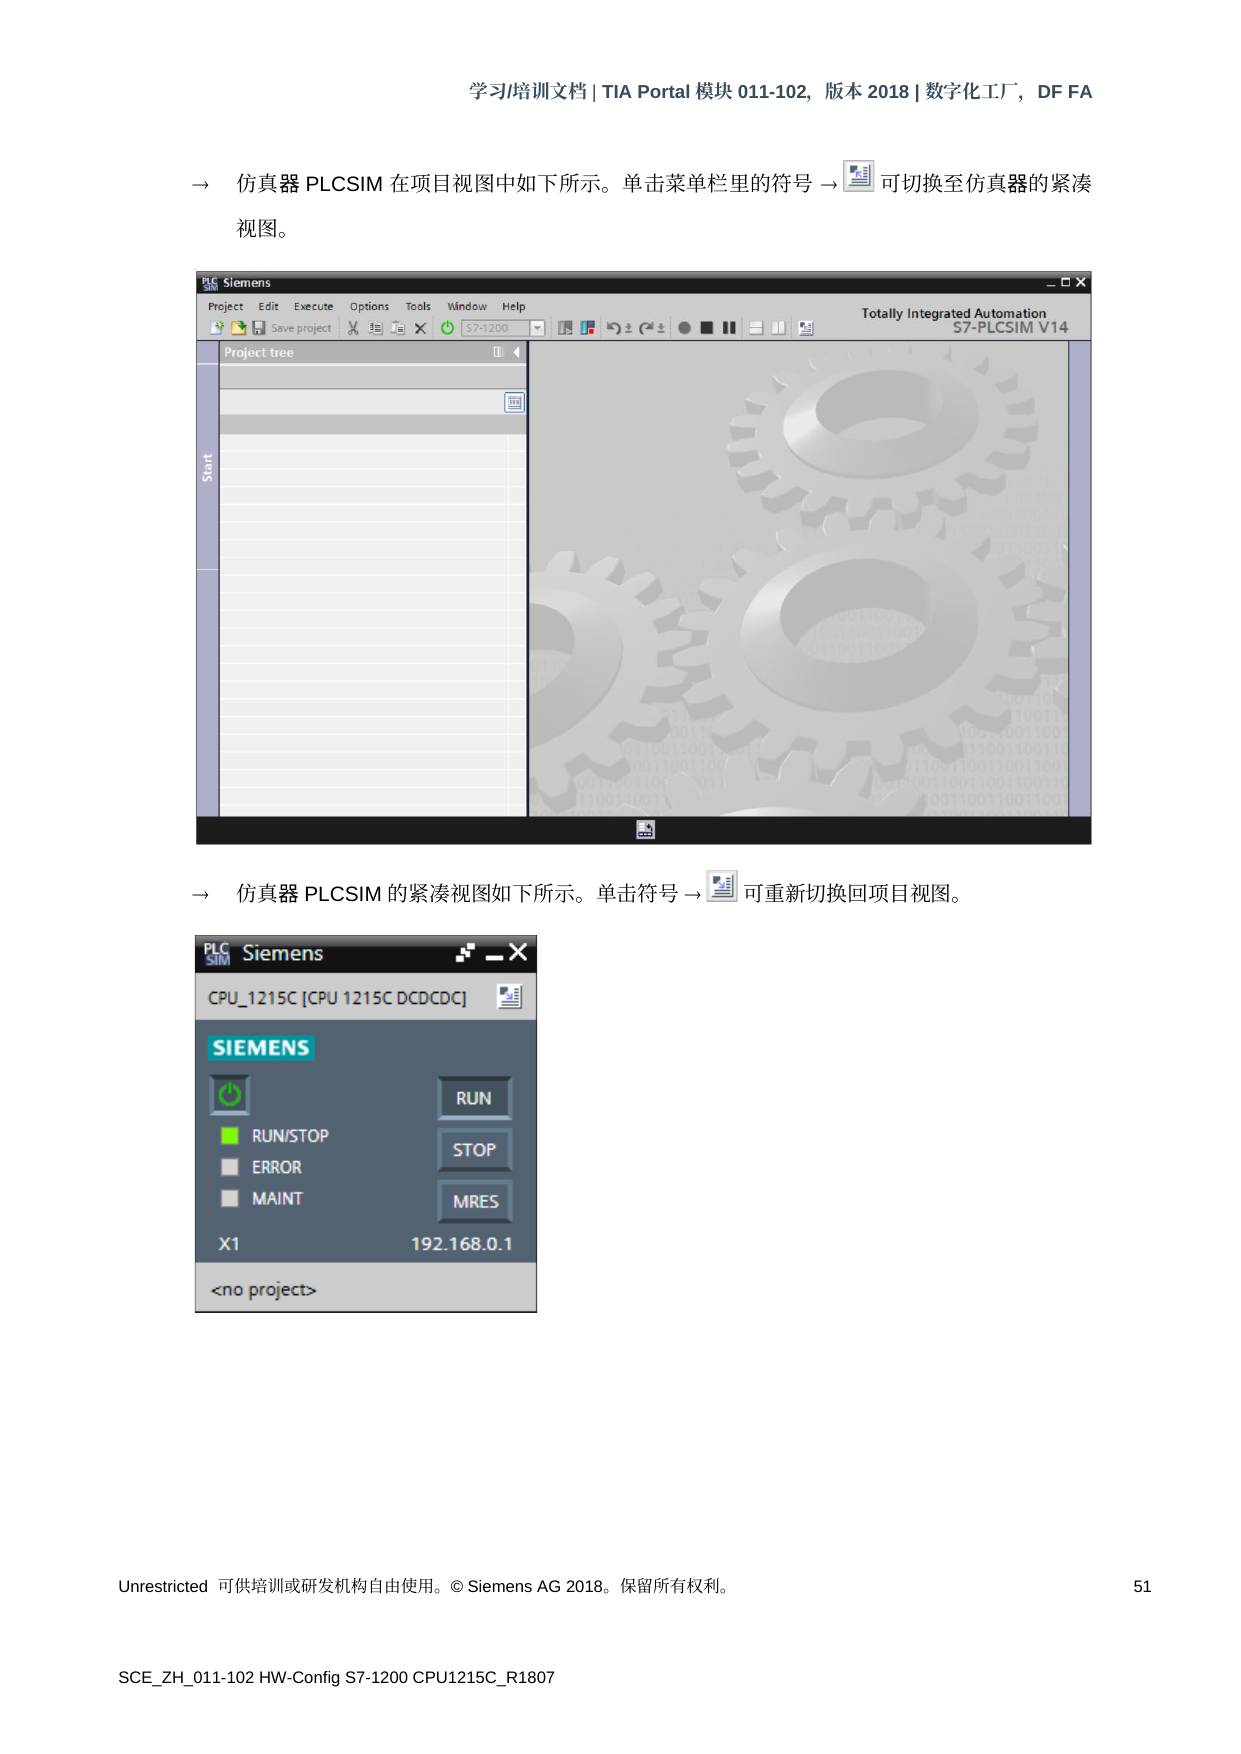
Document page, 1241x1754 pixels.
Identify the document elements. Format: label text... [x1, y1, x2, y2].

text 仿真器 PLCSIM 的紧凑视图如下所示。单击符号 可重新切换回项目视图。 [192, 870, 1092, 907]
text 仿真器 PLCSIM 在项目视图中如下所示。单击菜单栏里的符号 可切换至仿真器的紧凑视图。 [192, 160, 1092, 242]
picture [194, 269, 1093, 846]
picture [194, 935, 538, 1313]
picture [843, 160, 875, 192]
picture [706, 870, 738, 902]
